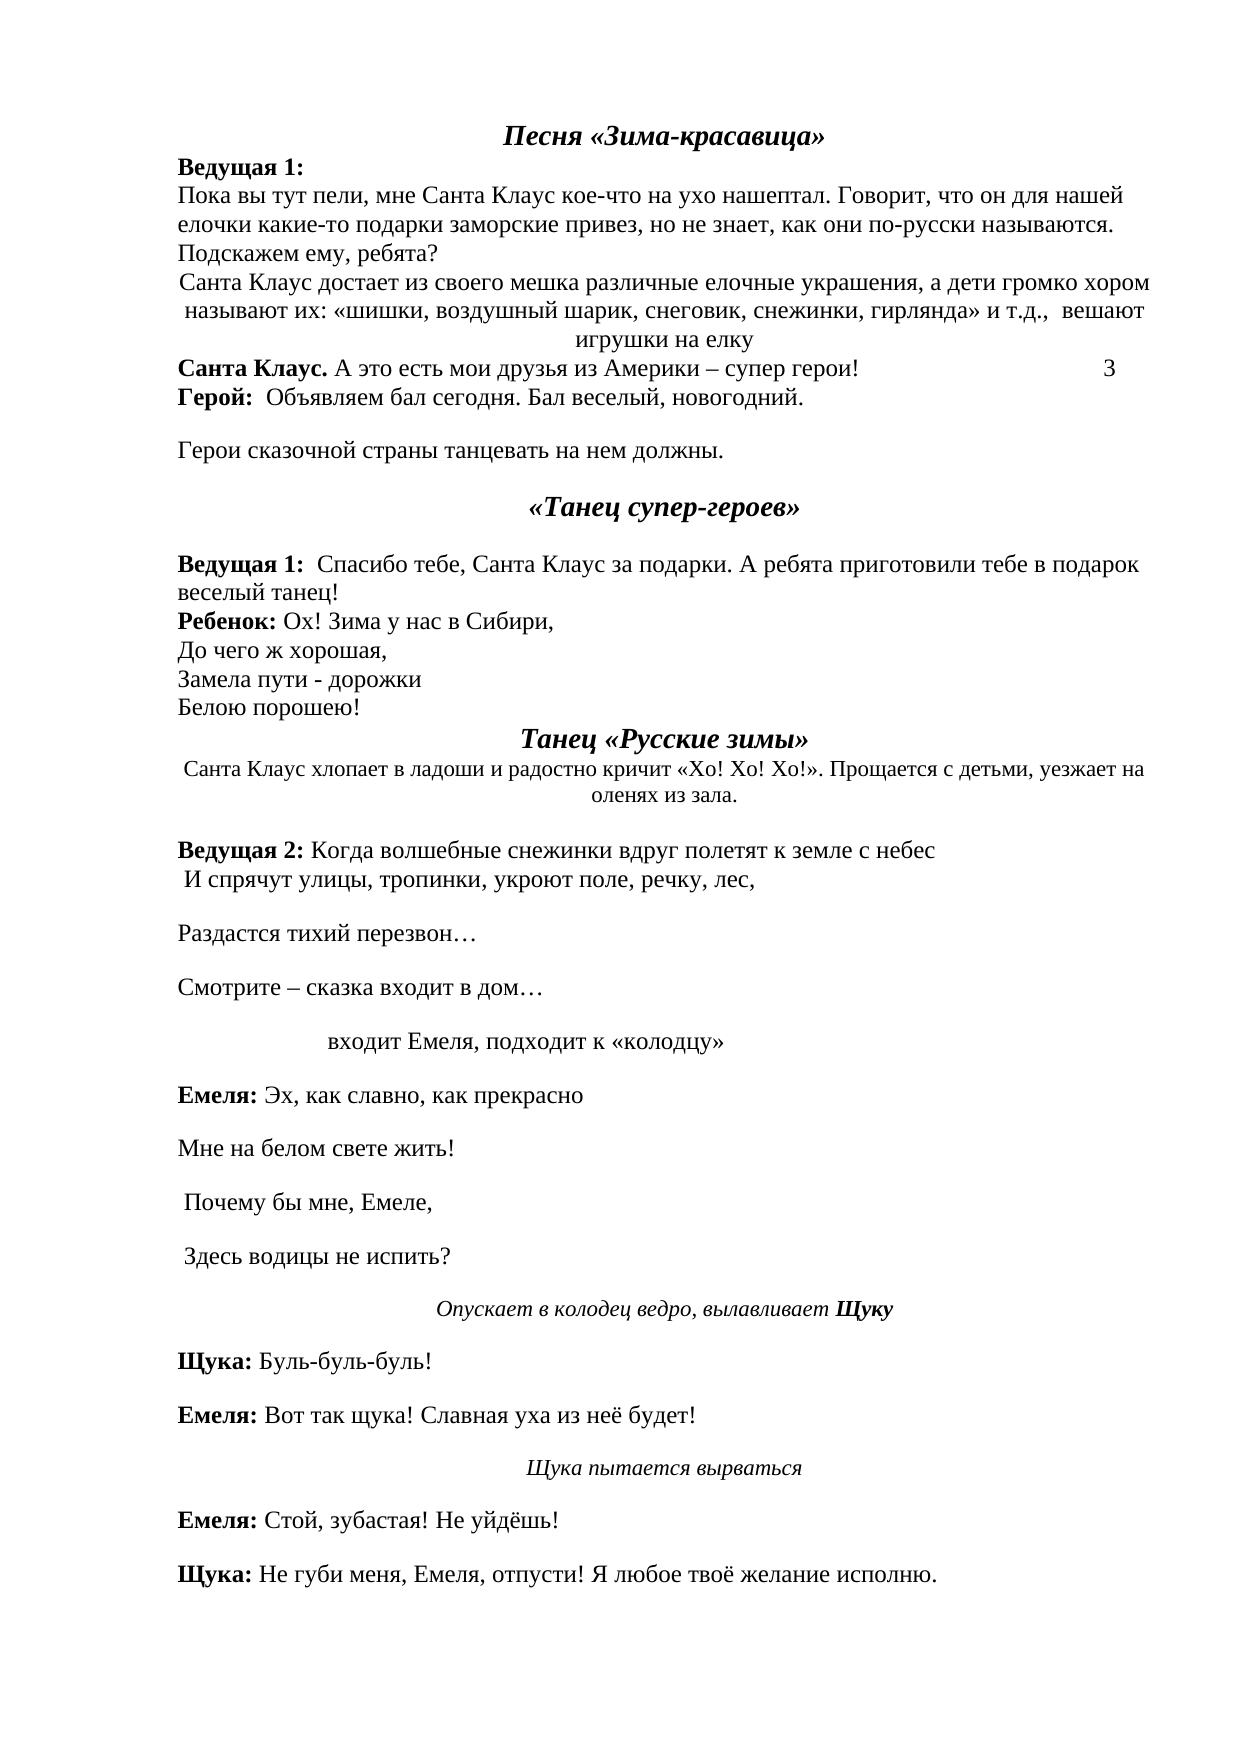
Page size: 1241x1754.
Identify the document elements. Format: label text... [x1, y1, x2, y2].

text «Танец супер-героев» [177, 489, 1152, 523]
text Емеля: Эх, как славно, как прекрасно [177, 1080, 1152, 1108]
text Герой: Объявляем бал сегодня. Бал веселый, новогодний. [177, 382, 1152, 410]
text Раздастся тихий перезвон… [177, 918, 1152, 947]
text Емеля: Стой, зубастая! Не уйдёшь! [177, 1505, 1152, 1534]
text Емеля: Вот так щука! Славная уха из неё будет! [177, 1400, 1152, 1429]
text Щука: Не губи меня, Емеля, отпусти! Я любое твоё желание исполню. [177, 1559, 1152, 1587]
text Ведущая 1: Спасибо тебе, Санта Клаус за подарки. А ребята приготовили тебе в подарок веселый танец! Ребенок: Ох! Зима у нас в Сибири, [177, 549, 1152, 635]
text Замела пути - дорожки [177, 664, 1152, 692]
text Опускает в колодец ведро, вылавливает Щуку [177, 1295, 1152, 1321]
text Белою порошею! [177, 692, 1152, 721]
text Щука: Буль-буль-буль! [177, 1346, 1152, 1375]
text Почему бы мне, Емеле, [177, 1187, 1152, 1216]
text Щука пытается вырваться [177, 1454, 1152, 1480]
text Ведущая 1: Пока вы тут пели, мне Санта Клаус кое-что на ухо нашептал. Говорит, что он для нашей елочки какие-то подарки заморские привез, но не знает, как они по-русски называются. Подскажем ему, ребята? [177, 152, 1152, 267]
text Мне на белом свете жить! [177, 1133, 1152, 1162]
text Ведущая 2: Когда волшебные снежинки вдруг полетят к земле с небес [177, 836, 1152, 864]
text Санта Клаус. А это есть мои друзья из Америки – супер герои! 3 [177, 353, 1152, 382]
text И спрячут улицы, тропинки, укроют поле, речку, лес, [177, 864, 1152, 893]
text Песня «Зима-красавица» [177, 118, 1152, 152]
text Танец «Русские зимы» Санта Клаус хлопает в ладоши и радостно кричит «Хо! Хо! Хо!». Прощается с детьми, уезжает на оленях из зала. [177, 721, 1152, 836]
text Герои сказочной страны танцевать на нем должны. [177, 436, 1152, 464]
text Смотрите – сказка входит в дом… [177, 972, 1152, 1001]
text Санта Клаус достает из своего мешка различные елочные украшения, а дети громко хором называют их: «шишки, воздушный шарик, снеговик, снежинки, гирлянда» и т.д., вешают игрушки на елку [177, 267, 1152, 353]
text входит Емеля, подходит к «колодцу» [177, 1026, 1152, 1054]
text Здесь водицы не испить? [177, 1241, 1152, 1270]
text До чего ж хорошая, [177, 635, 1152, 664]
